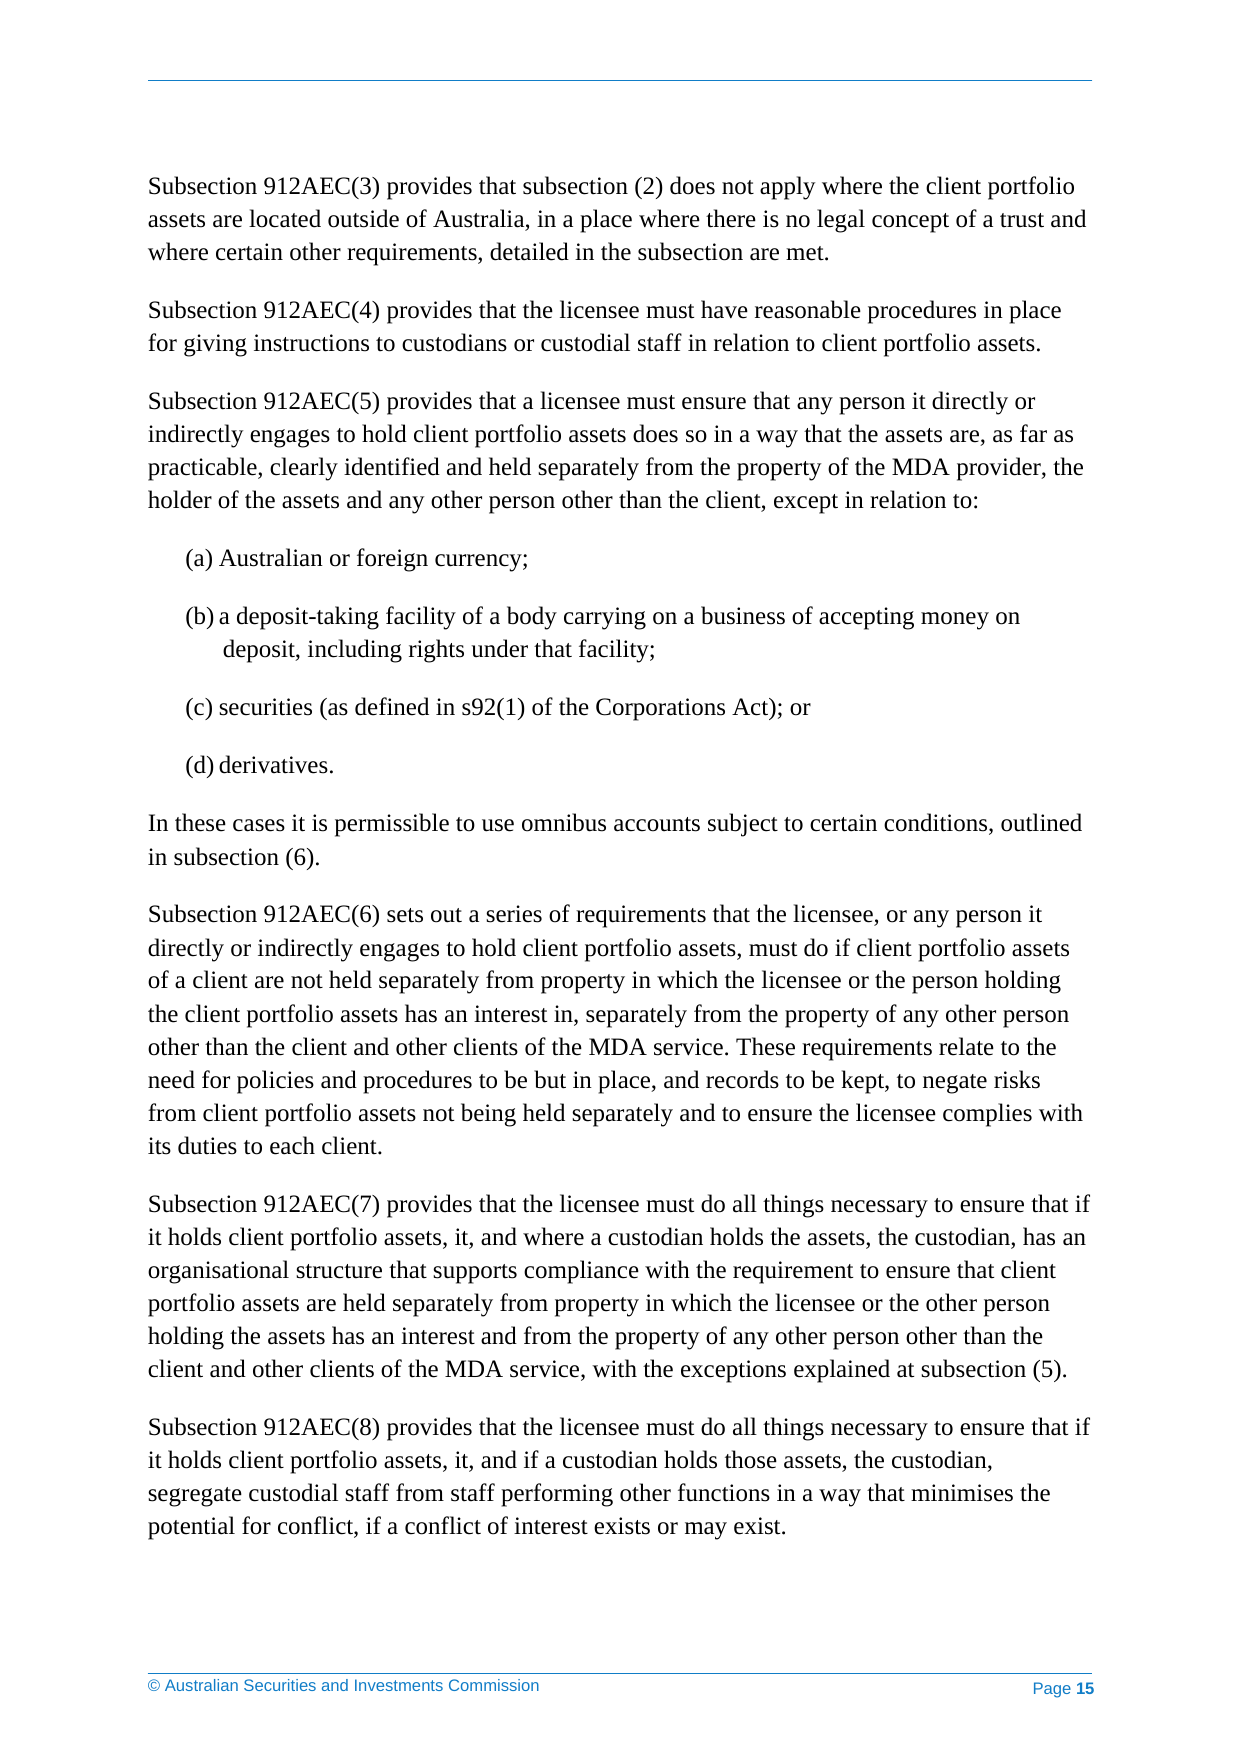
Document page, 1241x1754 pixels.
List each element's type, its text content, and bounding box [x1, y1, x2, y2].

list securities (as defined in s92(1) of the Corporations Act); or [185, 692, 1092, 721]
list Australian or foreign currency; [185, 543, 1092, 572]
list a deposit-taking facility of a body carrying on a business of accepting money on deposit, including rights under that facility; [185, 601, 1092, 663]
text In these cases it is permissible to use omnibus accounts subject to certain conditions, outlined in subsection (6). [148, 808, 1092, 870]
text Subsection 912AEC(8) provides that the licensee must do all things necessary to ensure that if it holds client portfolio assets, it, and if a custodian holds those assets, the custodian, segregate custodial staff from staff performing other functions in a way that minimises the potential for conflict, if a conflict of interest exists or may exist. [148, 1412, 1092, 1540]
text Subsection 912AEC(7) provides that the licensee must do all things necessary to ensure that if it holds client portfolio assets, it, and where a custodian holds the assets, the custodian, has an organisational structure that supports compliance with the requirement to ensure that client portfolio assets are held separately from property in which the licensee or the other person holding the assets has an interest and from the property of any other person other than the client and other clients of the MDA service, with the exceptions explained at subsection (5). [148, 1189, 1092, 1383]
list derivatives. [185, 751, 1092, 779]
text Subsection 912AEC(3) provides that subsection (2) does not apply where the client portfolio assets are located outside of Australia, in a place where there is no legal concept of a trust and where certain other requirements, detailed in the subsection are met. [148, 171, 1092, 266]
text Subsection 912AEC(5) provides that a licensee must ensure that any person it directly or indirectly engages to hold client portfolio assets does so in a way that the assets are, as far as practicable, clearly identified and held separately from the property of the MDA provider, the holder of the assets and any other person other than the client, except in relation to: [148, 386, 1092, 514]
text Subsection 912AEC(4) provides that the licensee must have reasonable procedures in place for giving instructions to custodians or custodial staff in relation to client portfolio assets. [148, 295, 1092, 357]
text Subsection 912AEC(6) sets out a series of requirements that the licensee, or any person it directly or indirectly engages to hold client portfolio assets, must do if client portfolio assets of a client are not held separately from property in which the licensee or the person holding the client portfolio assets has an interest in, separately from the property of any other person other than the client and other clients of the MDA service. These requirements relate to the need for policies and procedures to be but in place, and records to be kept, to negate risks from client portfolio assets not being held separately and to ensure the licensee complies with its duties to each client. [148, 899, 1092, 1159]
